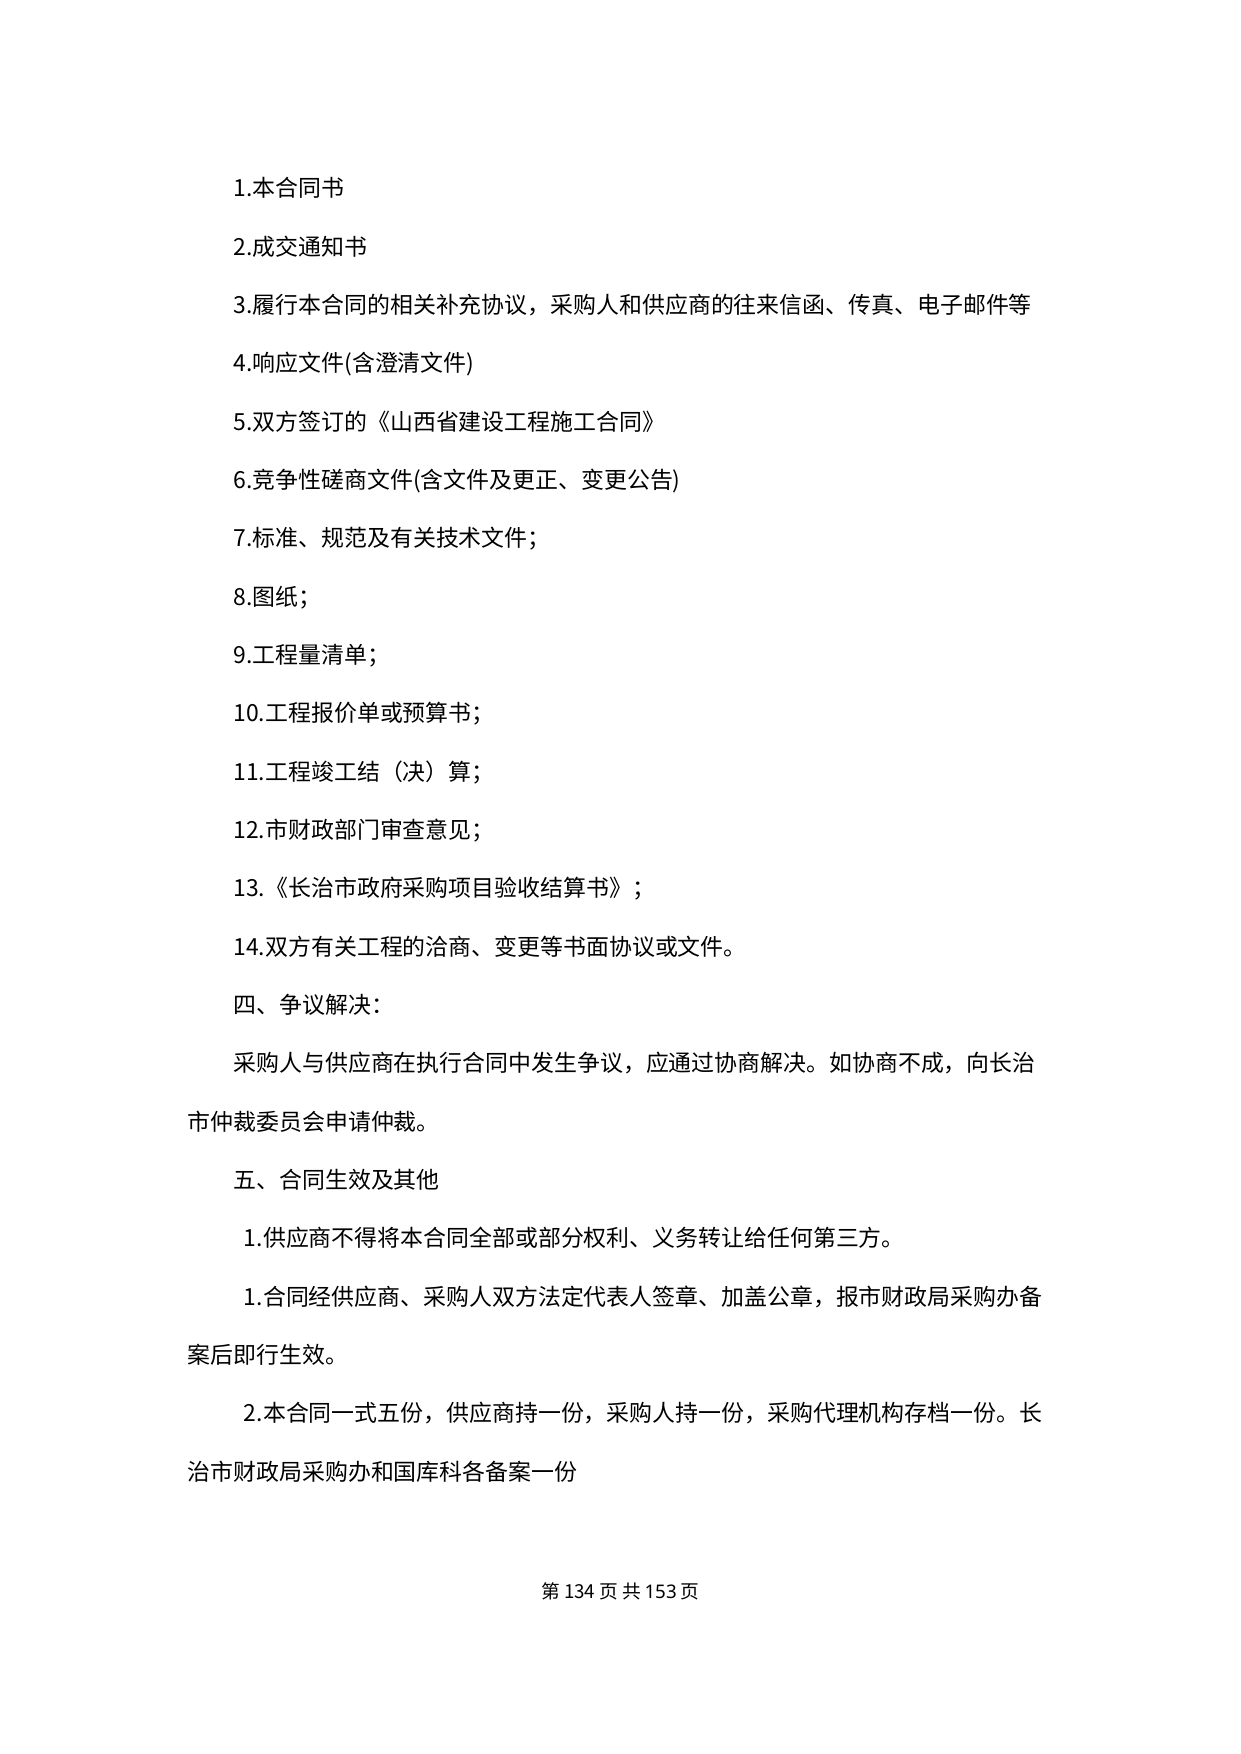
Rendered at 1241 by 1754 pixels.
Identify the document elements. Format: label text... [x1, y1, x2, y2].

text 1.合同经供应商、采购人双方法定代表人签章、加盖公章，报市财政局采购办备案后即行生效。 [187, 1258, 1053, 1375]
text 10.工程报价单或预算书； [187, 675, 1053, 733]
text 7.标准、规范及有关技术文件； [187, 500, 1053, 558]
text 11.工程竣工结（决）算； [187, 733, 1053, 792]
text 2.本合同一式五份，供应商持一份，采购人持一份，采购代理机构存档一份。长治市财政局采购办和国库科各备案一份 [187, 1375, 1053, 1492]
text 1.本合同书 [187, 150, 1053, 208]
text 四、争议解决： [187, 967, 1053, 1025]
text 12.市财政部门审查意见； [187, 792, 1053, 850]
text 五、合同生效及其他 [187, 1142, 1053, 1200]
text 8.图纸； [187, 558, 1053, 617]
text 2.成交通知书 [187, 208, 1053, 267]
text 9.工程量清单； [187, 617, 1053, 675]
text 13.《长治市政府采购项目验收结算书》； [187, 850, 1053, 908]
text 5.双方签订的《山西省建设工程施工合同》 [187, 383, 1053, 442]
text 采购人与供应商在执行合同中发生争议，应通过协商解决。如协商不成，向长治市仲裁委员会申请仲裁。 [187, 1025, 1053, 1142]
text 4.响应文件(含澄清文件) [187, 325, 1053, 383]
text 3.履行本合同的相关补充协议，采购人和供应商的往来信函、传真、电子邮件等 [187, 267, 1053, 325]
text 6.竞争性磋商文件(含文件及更正、变更公告) [187, 442, 1053, 500]
text 14.双方有关工程的洽商、变更等书面协议或文件。 [187, 908, 1053, 967]
text 1.供应商不得将本合同全部或部分权利、义务转让给任何第三方。 [187, 1200, 1053, 1258]
